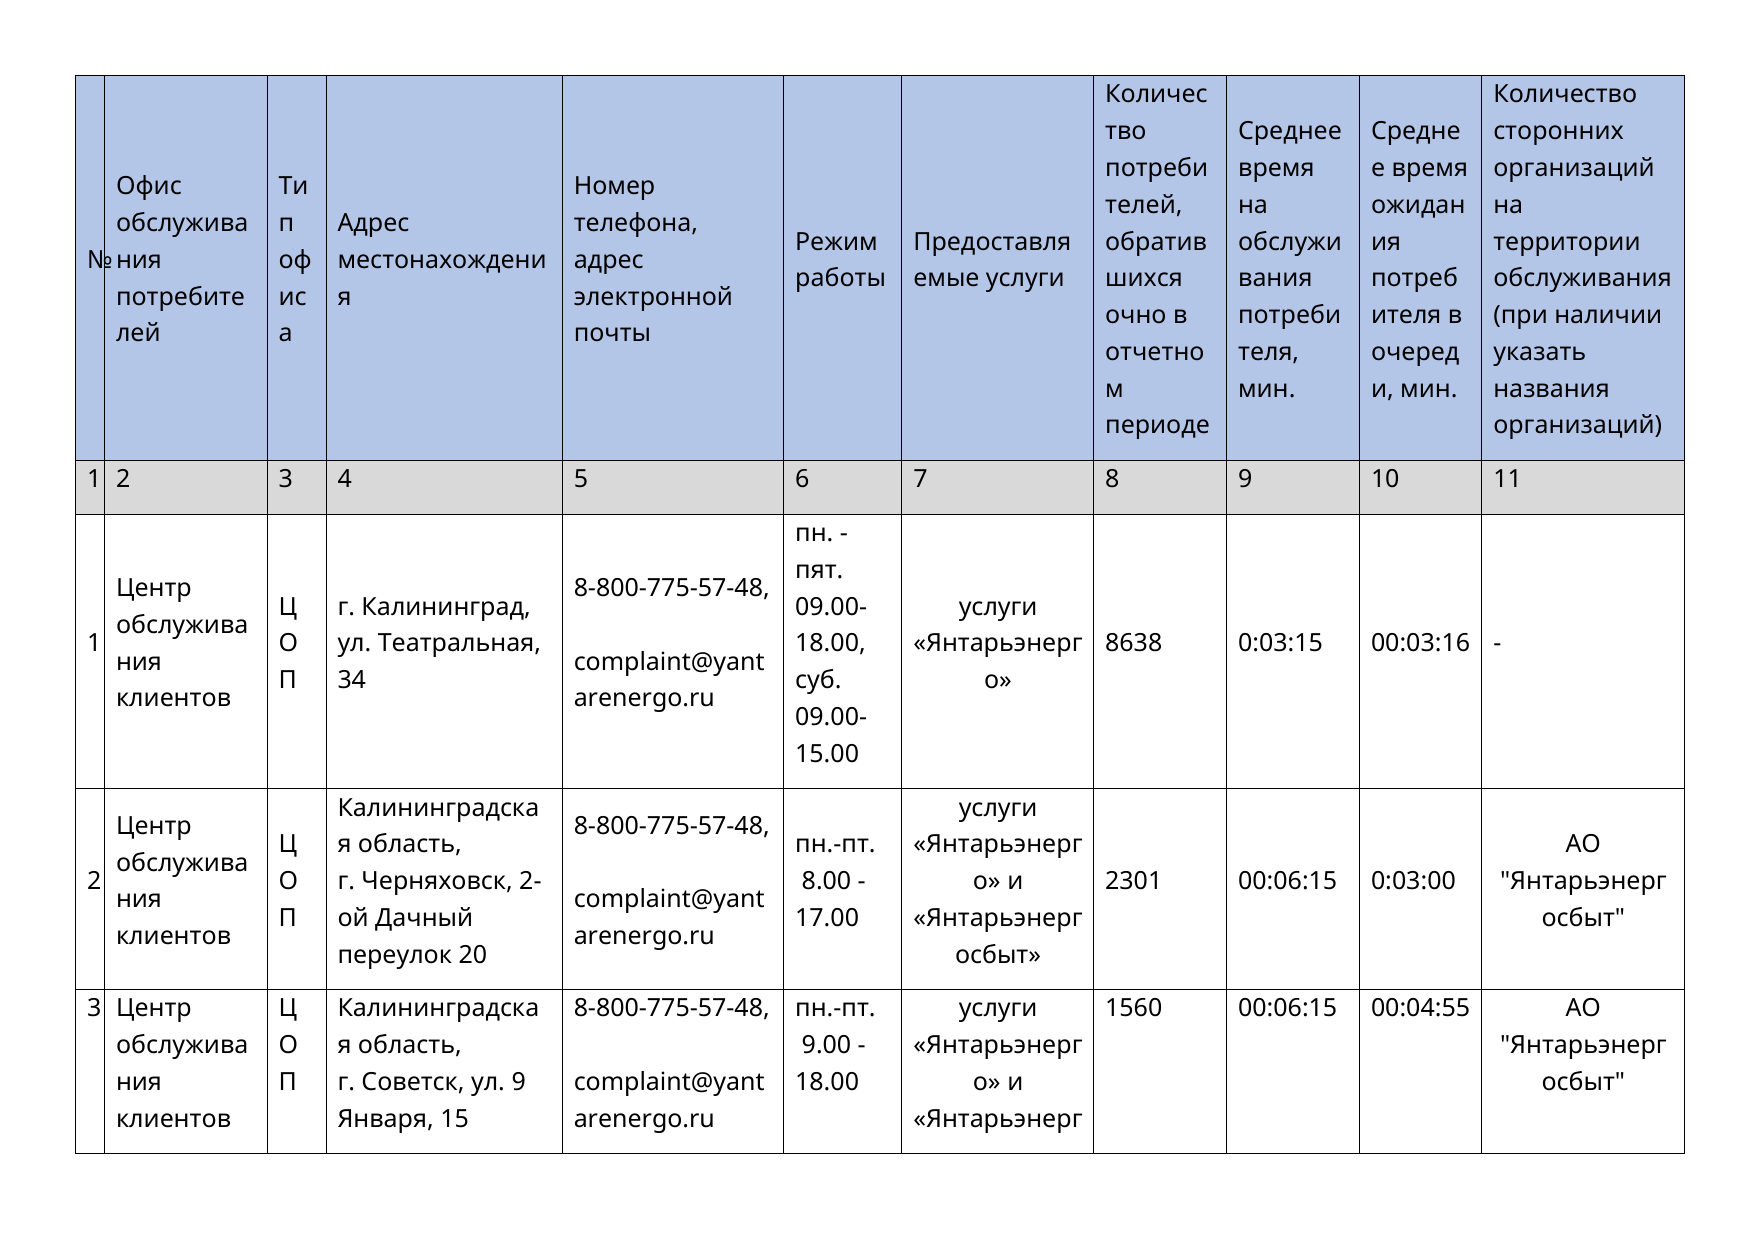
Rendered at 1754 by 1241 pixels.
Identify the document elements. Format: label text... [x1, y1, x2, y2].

table_cell Центр обслуживания клиентов [105, 515, 267, 788]
table_cell 10 [1360, 461, 1481, 514]
table_cell 3 [268, 461, 326, 514]
table_cell АО "Янтарьэнергосбыт" [1482, 990, 1684, 1153]
table_cell услуги «Янтарьэнерго» [902, 515, 1093, 788]
table_cell 7 [902, 461, 1093, 514]
table_cell 1 [76, 515, 104, 788]
table_cell 2 [105, 461, 267, 514]
table_cell Калининградская область, г. Советск, ул. 9 Января, 15 [327, 990, 562, 1153]
table_cell 8-800-775-57-48, complaint@yantarenergo.ru [563, 515, 783, 788]
table_cell ЦОП [268, 990, 326, 1153]
table_cell 0:03:15 [1227, 515, 1359, 788]
table_cell услуги «Янтарьэнерго» и «Янтарьэнергосбыт» [902, 990, 1093, 1153]
table_cell 0:03:00 [1360, 789, 1481, 989]
table_header Количество сторонних организаций на территории обслуживания (при наличии указать названия организаций) [1482, 76, 1684, 460]
table_cell 1 [76, 461, 104, 514]
table_cell услуги «Янтарьэнерго» и «Янтарьэнергосбыт» [902, 789, 1093, 989]
table_header Среднее время ожидания потребителя в очереди, мин. [1360, 76, 1481, 460]
table_cell пн. - пят. 09.00-18.00, суб. 09.00-15.00 [784, 515, 901, 788]
table_cell АО "Янтарьэнергосбыт" [1482, 789, 1684, 989]
table_cell 8-800-775-57-48, complaint@yantarenergo.ru [563, 789, 783, 989]
table_cell 00:06:15 [1227, 990, 1359, 1153]
table_cell 00:04:55 [1360, 990, 1481, 1153]
table_cell Калининградская область, г. Черняховск, 2-ой Дачный переулок 20 [327, 789, 562, 989]
table_cell 8-800-775-57-48, complaint@yantarenergo.ru [563, 990, 783, 1153]
table_cell 8 [1094, 461, 1226, 514]
table_cell г. Калининград, ул. Театральная, 34 [327, 515, 562, 788]
table_header Режим работы [784, 76, 901, 460]
table_cell 9 [1227, 461, 1359, 514]
table_cell 5 [563, 461, 783, 514]
table_cell - [1482, 515, 1684, 788]
table_header Офис обслуживания потребителей [105, 76, 267, 460]
table_header Тип офиса [268, 76, 326, 460]
table_header Номер телефона, адрес электронной почты [563, 76, 783, 460]
table_cell 00:06:15 [1227, 789, 1359, 989]
table_cell 00:03:16 [1360, 515, 1481, 788]
table_header Предоставляемые услуги [902, 76, 1093, 460]
table_cell пн.-пт. 8.00 -17.00 [784, 789, 901, 989]
table_cell 2 [76, 789, 104, 989]
table_header № [76, 76, 104, 460]
table_cell 8638 [1094, 515, 1226, 788]
table_header Количество потребителей, обратившихся очно в отчетном периоде [1094, 76, 1226, 460]
table_cell Центр обслуживания клиентов [105, 990, 267, 1153]
table_header Среднее время на обслуживания потребителя, мин. [1227, 76, 1359, 460]
table_cell 3 [76, 990, 104, 1153]
table_cell ЦОП [268, 789, 326, 989]
table_cell ЦОП [268, 515, 326, 788]
table_cell Центр обслуживания клиентов [105, 789, 267, 989]
table_cell 11 [1482, 461, 1684, 514]
table_cell 4 [327, 461, 562, 514]
table_cell 1560 [1094, 990, 1226, 1153]
table_cell 2301 [1094, 789, 1226, 989]
table_cell пн.-пт. 9.00 -18.00 [784, 990, 901, 1153]
table_cell 6 [784, 461, 901, 514]
table_header Адрес местонахождения [327, 76, 562, 460]
